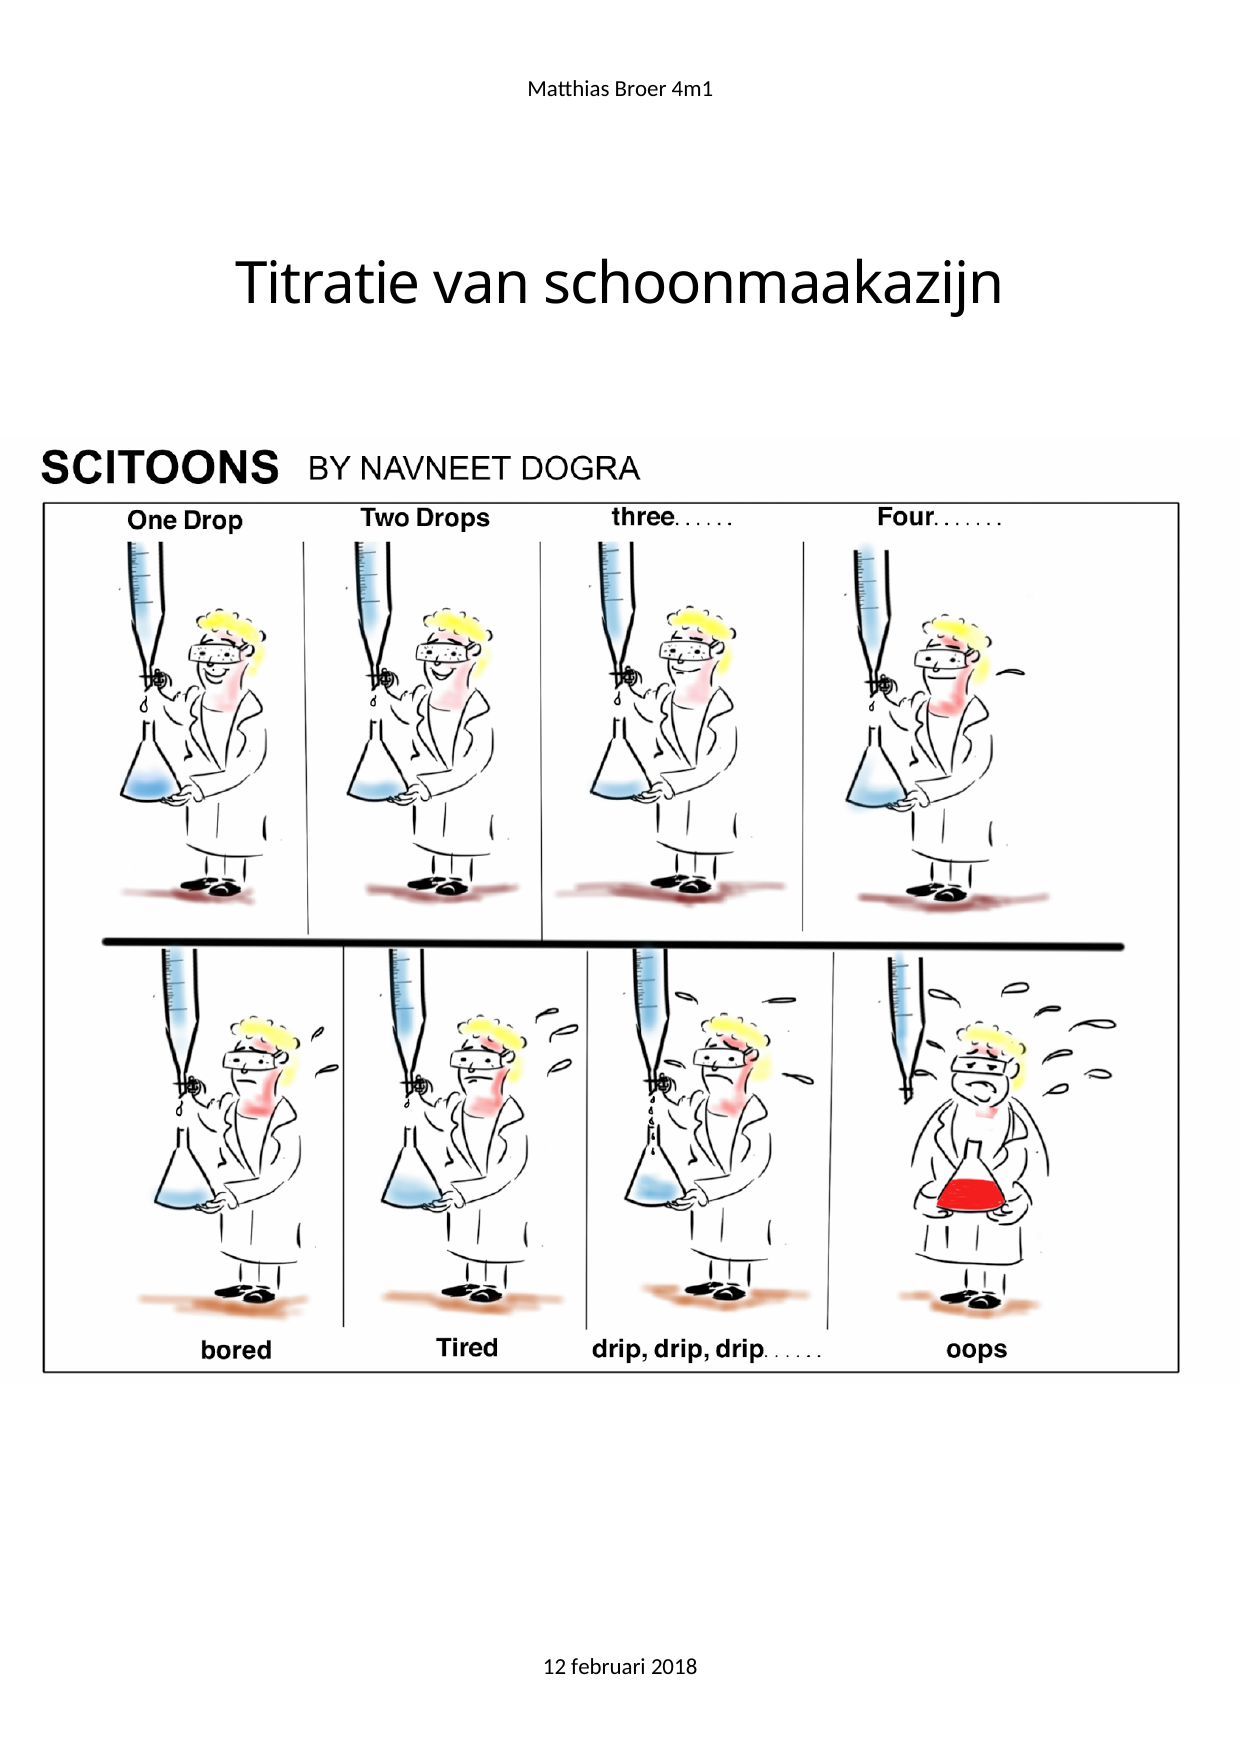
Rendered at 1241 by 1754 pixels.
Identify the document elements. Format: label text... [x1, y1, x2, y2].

title Titratie van schoonmaakazijn [148, 241, 1093, 321]
picture [0, 436, 1241, 1383]
